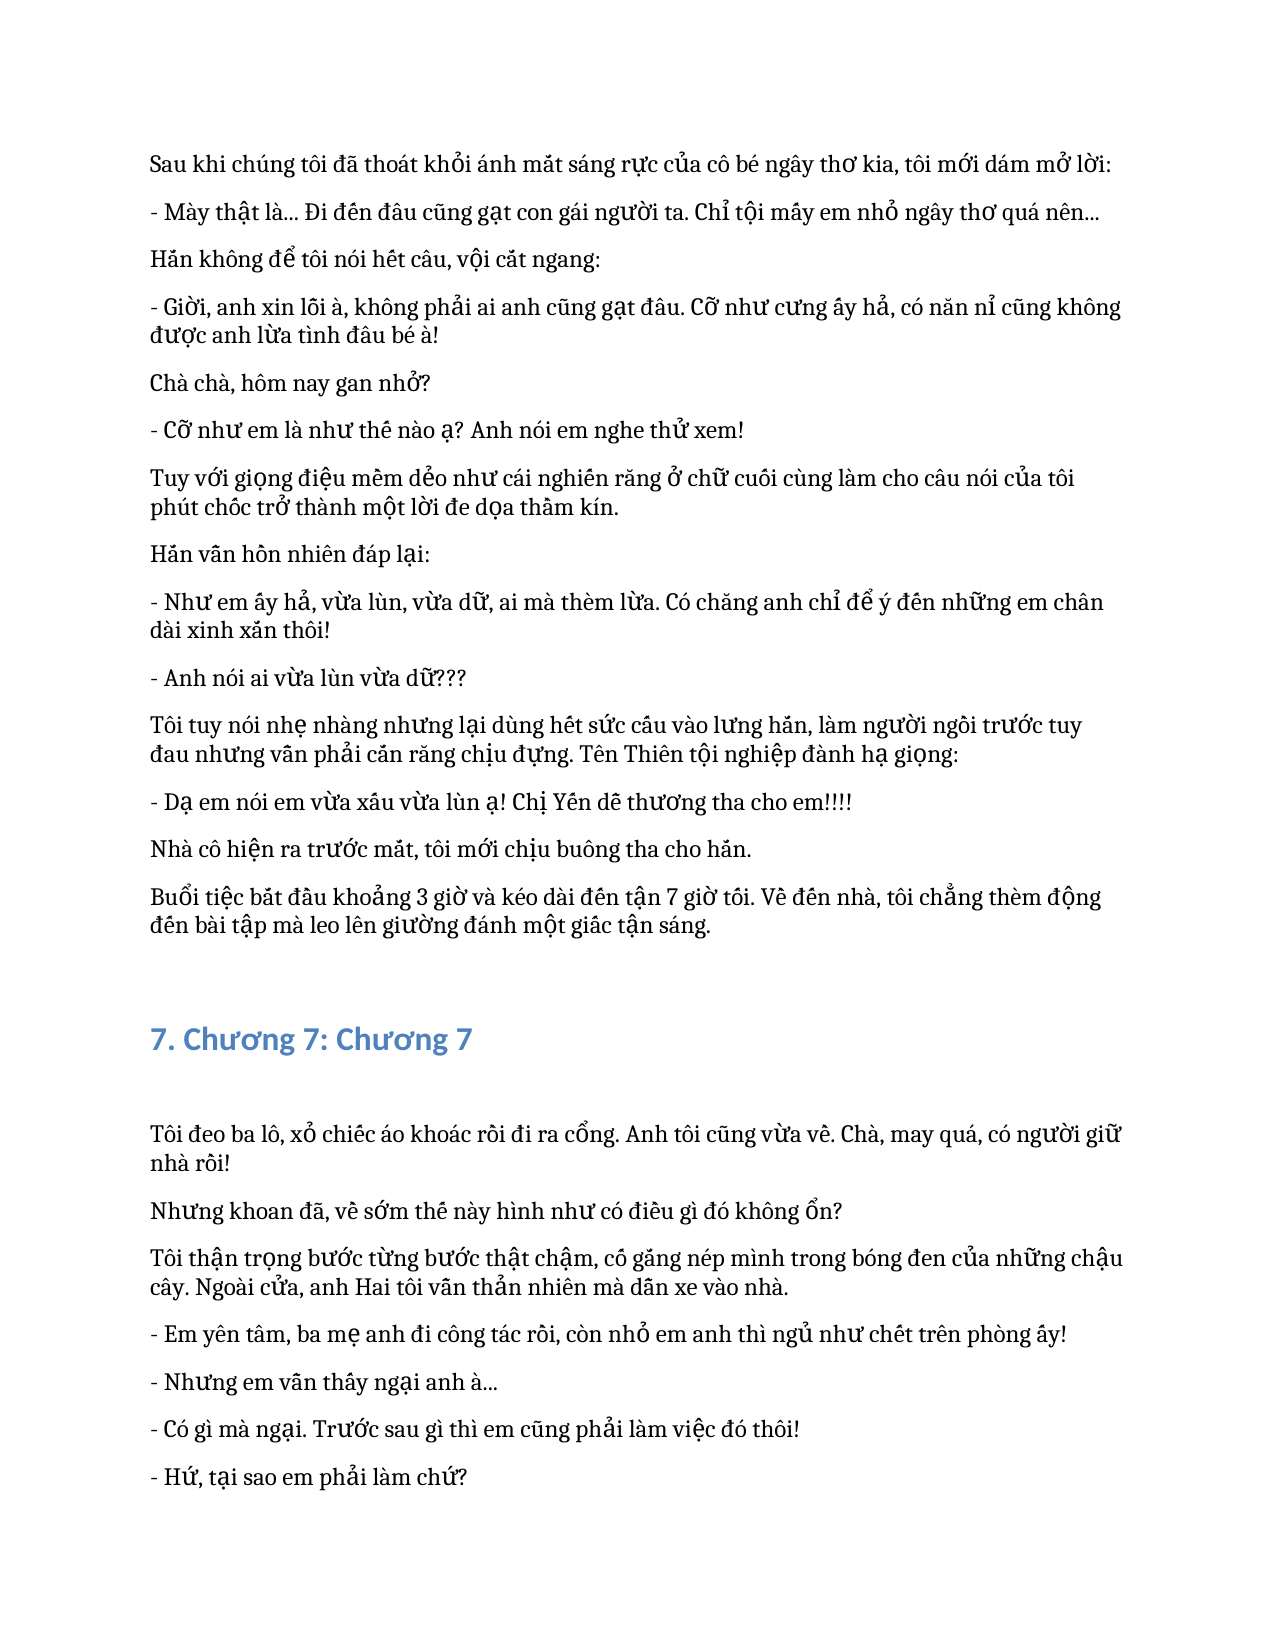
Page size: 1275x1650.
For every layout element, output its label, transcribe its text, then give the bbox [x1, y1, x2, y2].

text Buổi tiệc bắt đầu khoảng 3 giờ và kéo dài đến tận 7 giờ tối. Về đến nhà, tôi chẳng thèm động đến bài tập mà leo lên giường đánh một giấc tận sáng. [150, 882, 1125, 997]
text - Giời, anh xin lỗi à, không phải ai anh cũng gạt đâu. Cỡ như cưng ấy hả, có năn nỉ cũng không được anh lừa tình đâu bé à! [150, 292, 1125, 350]
text - Anh nói ai vừa lùn vừa dữ??? [150, 664, 1125, 692]
text - Hứ, tại sao em phải làm chứ? [150, 1463, 1125, 1492]
subtitle 7. Chương 7: Chương 7 [150, 1018, 1125, 1059]
text - Nhưng em vẫn thấy ngại anh à... [150, 1368, 1125, 1397]
text Nhưng khoan đã, về sớm thế này hình như có điều gì đó không ổn? [150, 1197, 1125, 1225]
text Chà chà, hôm nay gan nhở? [150, 369, 1125, 397]
text Tôi đeo ba lô, xỏ chiếc áo khoác rồi đi ra cổng. Anh tôi cũng vừa về. Chà, may quá, có người giữ nhà rồi! [150, 1063, 1125, 1178]
text - Dạ em nói em vừa xấu vừa lùn ạ! Chị Yến dễ thương tha cho em!!!! [150, 787, 1125, 816]
text Tôi thận trọng bước từng bước thật chậm, cố gắng nép mình trong bóng đen của những chậu cây. Ngoài cửa, anh Hai tôi vẫn thản nhiên mà dẫn xe vào nhà. [150, 1244, 1125, 1302]
text Tuy với giọng điệu mềm dẻo như cái nghiến răng ở chữ cuối cùng làm cho câu nói của tôi phút chốc trở thành một lời đe dọa thầm kín. [150, 464, 1125, 521]
text Hắn không để tôi nói hết câu, vội cắt ngang: [150, 245, 1125, 274]
text - Có gì mà ngại. Trước sau gì thì em cũng phải làm việc đó thôi! [150, 1415, 1125, 1444]
text - Cỡ như em là như thế nào ạ? Anh nói em nghe thử xem! [150, 416, 1125, 445]
text Tôi tuy nói nhẹ nhàng nhưng lại dùng hết sức cấu vào lưng hắn, làm người ngồi trước tuy đau nhưng vẫn phải cắn răng chịu đựng. Tên Thiên tội nghiệp đành hạ giọng: [150, 711, 1125, 769]
text - Mày thật là... Đi đến đâu cũng gạt con gái người ta. Chỉ tội mấy em nhỏ ngây thơ quá nên... [150, 197, 1125, 226]
text - Như em ấy hả, vừa lùn, vừa dữ, ai mà thèm lừa. Có chăng anh chỉ để ý đến những em chân dài xinh xắn thôi! [150, 587, 1125, 645]
text Sau khi chúng tôi đã thoát khỏi ánh mắt sáng rực của cô bé ngây thơ kia, tôi mới dám mở lời: [150, 150, 1125, 179]
text Nhà cô hiện ra trước mắt, tôi mới chịu buông tha cho hắn. [150, 835, 1125, 864]
text Hắn vẫn hồn nhiên đáp lại: [150, 540, 1125, 569]
text - Em yên tâm, ba mẹ anh đi công tác rồi, còn nhỏ em anh thì ngủ như chết trên phòng ấy! [150, 1320, 1125, 1349]
